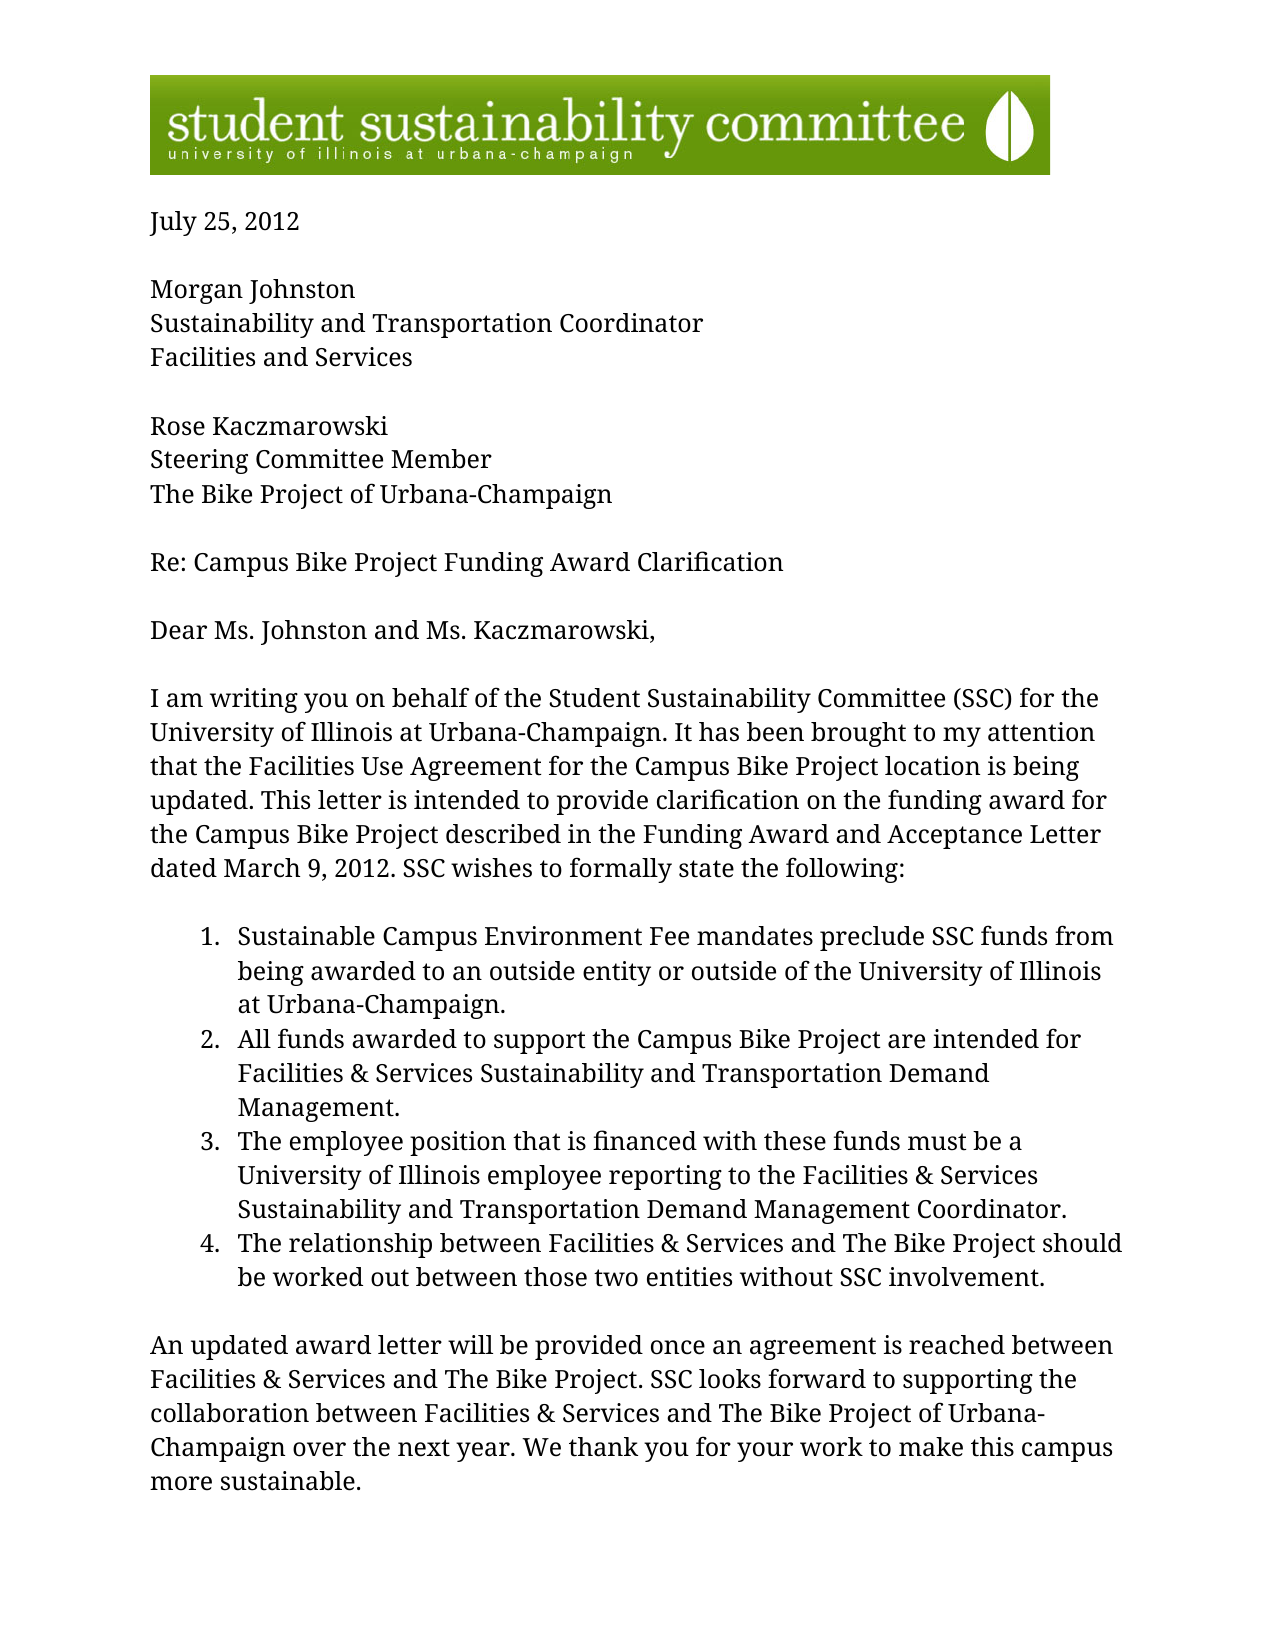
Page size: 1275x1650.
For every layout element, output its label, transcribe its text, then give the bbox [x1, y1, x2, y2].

text An updated award letter will be provided once an agreement is reached between Facilities & Services and The Bike Project. SSC looks forward to supporting the collaboration between Facilities & Services and The Bike Project of Urbana-Champaign over the next year. We thank you for your work to make this campus more sustainable. [150, 1328, 1125, 1498]
text Re: Campus Bike Project Funding Award Clarification [150, 544, 1125, 578]
text I am writing you on behalf of the Student Sustainability Committee (SSC) for the University of Illinois at Urbana-Champaign. It has been brought to my attention that the Facilities Use Agreement for the Campus Bike Project location is being updated. This letter is intended to provide clarification on the funding award for the Campus Bike Project described in the Funding Award and Acceptance Letter dated March 9, 2012. SSC wishes to formally state the following: [150, 681, 1125, 885]
text Steering Committee Member [150, 442, 1125, 476]
text Sustainability and Transportation Coordinator [150, 306, 1125, 340]
text Facilities and Services [150, 340, 1125, 374]
text Morgan Johnston [150, 272, 1125, 306]
list The employee position that is financed with these funds must be a University of Illinois employee reporting to the Facilities & Services Sustainability and Transportation Demand Management Coordinator. [200, 1123, 1125, 1226]
list The relationship between Facilities & Services and The Bike Project should be worked out between those two entities without SSC involvement. [200, 1226, 1125, 1294]
list Sustainable Campus Environment Fee mandates preclude SSC funds from being awarded to an outside entity or outside of the University of Illinois at Urbana-Champaign. [200, 919, 1125, 1021]
text The Bike Project of Urbana-Champaign [150, 476, 1125, 510]
text July 25, 2012 [150, 204, 1125, 238]
text Rose Kaczmarowski [150, 408, 1125, 442]
list All funds awarded to support the Campus Bike Project are intended for Facilities & Services Sustainability and Transportation Demand Management. [200, 1021, 1125, 1123]
text Dear Ms. Johnston and Ms. Kaczmarowski, [150, 612, 1125, 647]
picture [150, 75, 1050, 175]
